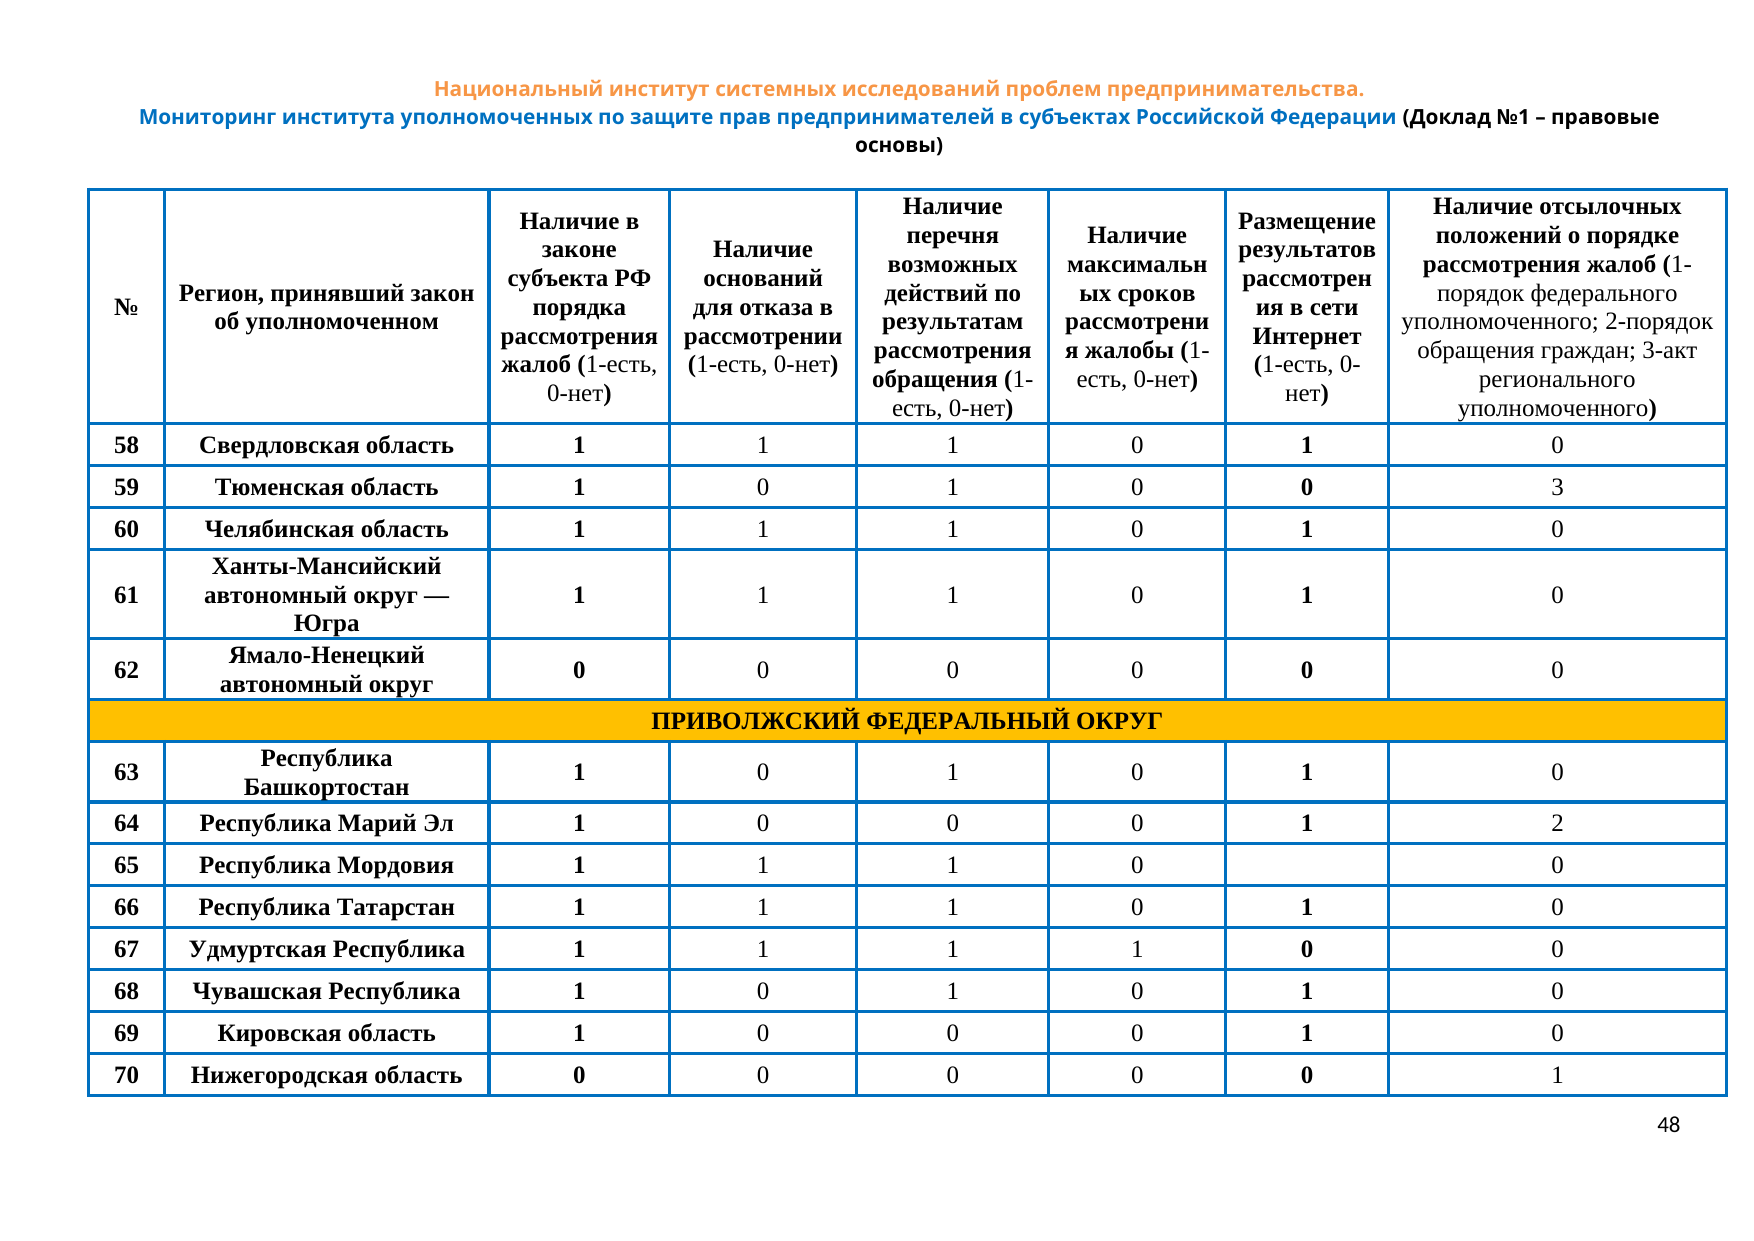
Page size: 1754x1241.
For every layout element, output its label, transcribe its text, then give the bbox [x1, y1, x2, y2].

table_cell 0 [671, 804, 855, 842]
table_cell 1 [1227, 1013, 1387, 1052]
table_cell 70 [90, 1055, 163, 1093]
table_cell 1 [858, 551, 1047, 637]
table_cell 0 [858, 1055, 1047, 1093]
table_cell 64 [90, 804, 163, 842]
table_cell 1 [491, 804, 668, 842]
table_cell 1 [1227, 887, 1387, 926]
table_cell 1 [671, 551, 855, 637]
table_cell 1 [858, 509, 1047, 548]
table_cell 0 [1227, 929, 1387, 968]
table_cell 60 [90, 509, 163, 548]
table_cell 1 [1390, 1055, 1725, 1093]
table_cell 67 [90, 929, 163, 968]
table_header Размещение результатов рассмотрения в сети Интернет (1-есть, 0-нет) [1227, 191, 1387, 422]
table_cell 3 [1390, 467, 1725, 506]
table_cell 0 [1390, 1013, 1725, 1052]
table_cell 0 [1390, 971, 1725, 1010]
table_cell 63 [90, 743, 163, 800]
table_cell 1 [1227, 971, 1387, 1010]
table_cell 58 [90, 425, 163, 464]
table_header Наличие перечня возможных действий по результатам рассмотрения обращения (1-есть, 0-нет) [858, 191, 1047, 422]
table_cell 1 [491, 971, 668, 1010]
table_cell Челябинская область [166, 509, 487, 548]
table_cell 1 [671, 929, 855, 968]
table_cell 1 [858, 467, 1047, 506]
table_cell 0 [858, 804, 1047, 842]
table_cell 1 [858, 887, 1047, 926]
table_cell 0 [1390, 929, 1725, 968]
table_cell 1 [1227, 804, 1387, 842]
table_cell 0 [1390, 743, 1725, 800]
table_cell 0 [671, 467, 855, 506]
table_cell 0 [671, 743, 855, 800]
table_cell 1 [491, 509, 668, 548]
table_cell [1227, 845, 1387, 884]
table_cell 0 [491, 1055, 668, 1093]
table_cell 68 [90, 971, 163, 1010]
table_cell Тюменская область [166, 467, 487, 506]
table_cell 1 [1227, 509, 1387, 548]
table_cell ПРИВОЛЖСКИЙ ФЕДЕРАЛЬНЫЙ ОКРУГ [90, 701, 1725, 740]
table_cell 0 [671, 971, 855, 1010]
table_cell 0 [1390, 887, 1725, 926]
table_cell 0 [1390, 509, 1725, 548]
table_cell 1 [858, 845, 1047, 884]
table_cell 1 [491, 887, 668, 926]
table_cell 0 [1390, 551, 1725, 637]
table_cell 0 [491, 640, 668, 698]
table_cell Чувашская Республика [166, 971, 487, 1010]
table_header Регион, принявший закон об уполномоченном [166, 191, 487, 422]
table_cell 1 [491, 425, 668, 464]
table_cell 0 [1390, 640, 1725, 698]
table_cell 0 [671, 640, 855, 698]
table_cell 0 [1050, 804, 1224, 842]
table_cell Республика Башкортостан [166, 743, 487, 800]
table_cell Удмуртская Республика [166, 929, 487, 968]
table_cell 0 [858, 640, 1047, 698]
table_cell 0 [858, 1013, 1047, 1052]
table_cell 0 [1050, 845, 1224, 884]
table_cell 1 [1050, 929, 1224, 968]
table_cell 0 [1227, 1055, 1387, 1093]
table_cell 0 [1227, 640, 1387, 698]
table_cell 1 [671, 887, 855, 926]
table_cell Кировская область [166, 1013, 487, 1052]
table_cell 0 [1050, 551, 1224, 637]
table_cell 0 [671, 1055, 855, 1093]
table_header № [90, 191, 163, 422]
table_cell 1 [1227, 551, 1387, 637]
table_cell 1 [491, 551, 668, 637]
table_cell Республика Мордовия [166, 845, 487, 884]
table_cell 0 [671, 1013, 855, 1052]
table_cell 0 [1050, 640, 1224, 698]
table_cell 1 [858, 929, 1047, 968]
table_cell 65 [90, 845, 163, 884]
table_cell 0 [1050, 1013, 1224, 1052]
table_cell 69 [90, 1013, 163, 1052]
table_cell 1 [491, 467, 668, 506]
table_cell 0 [1227, 467, 1387, 506]
table_cell 1 [491, 1013, 668, 1052]
table_cell 0 [1050, 971, 1224, 1010]
table_cell Свердловская область [166, 425, 487, 464]
table_cell 0 [1050, 743, 1224, 800]
table_cell Республика Татарстан [166, 887, 487, 926]
table_cell 0 [1050, 467, 1224, 506]
table_header Наличие отсылочных положений о порядке рассмотрения жалоб (1-порядок федерального уполномоченного; 2-порядок обращения граждан; 3-акт регионального уполномоченного) [1390, 191, 1725, 422]
table_cell 0 [1390, 845, 1725, 884]
table_cell 1 [858, 425, 1047, 464]
table_cell 61 [90, 551, 163, 637]
table_cell Ямало-Ненецкий автономный округ [166, 640, 487, 698]
table_cell 1 [491, 743, 668, 800]
table_cell Республика Марий Эл [166, 804, 487, 842]
table_cell Ханты-Мансийский автономный округ — Югра [166, 551, 487, 637]
table_cell 0 [1050, 425, 1224, 464]
table_cell 66 [90, 887, 163, 926]
table_cell 1 [858, 743, 1047, 800]
table_cell 1 [671, 425, 855, 464]
table_cell 1 [491, 845, 668, 884]
table_cell 1 [1227, 425, 1387, 464]
table_cell 1 [671, 509, 855, 548]
table_cell 1 [858, 971, 1047, 1010]
table_cell 1 [671, 845, 855, 884]
table_cell Нижегородская область [166, 1055, 487, 1093]
table_cell 1 [491, 929, 668, 968]
table_cell 62 [90, 640, 163, 698]
table_cell 0 [1050, 509, 1224, 548]
table_cell 2 [1390, 804, 1725, 842]
table_header Наличие в законе субъекта РФ порядка рассмотрения жалоб (1-есть, 0-нет) [491, 191, 668, 422]
table_cell 1 [1227, 743, 1387, 800]
table_header Наличие максимальных сроков рассмотрения жалобы (1-есть, 0-нет) [1050, 191, 1224, 422]
table_header Наличие оснований для отказа в рассмотрении (1-есть, 0-нет) [671, 191, 855, 422]
table_cell 59 [90, 467, 163, 506]
table_cell 0 [1050, 1055, 1224, 1093]
table_cell 0 [1050, 887, 1224, 926]
table_cell 0 [1390, 425, 1725, 464]
